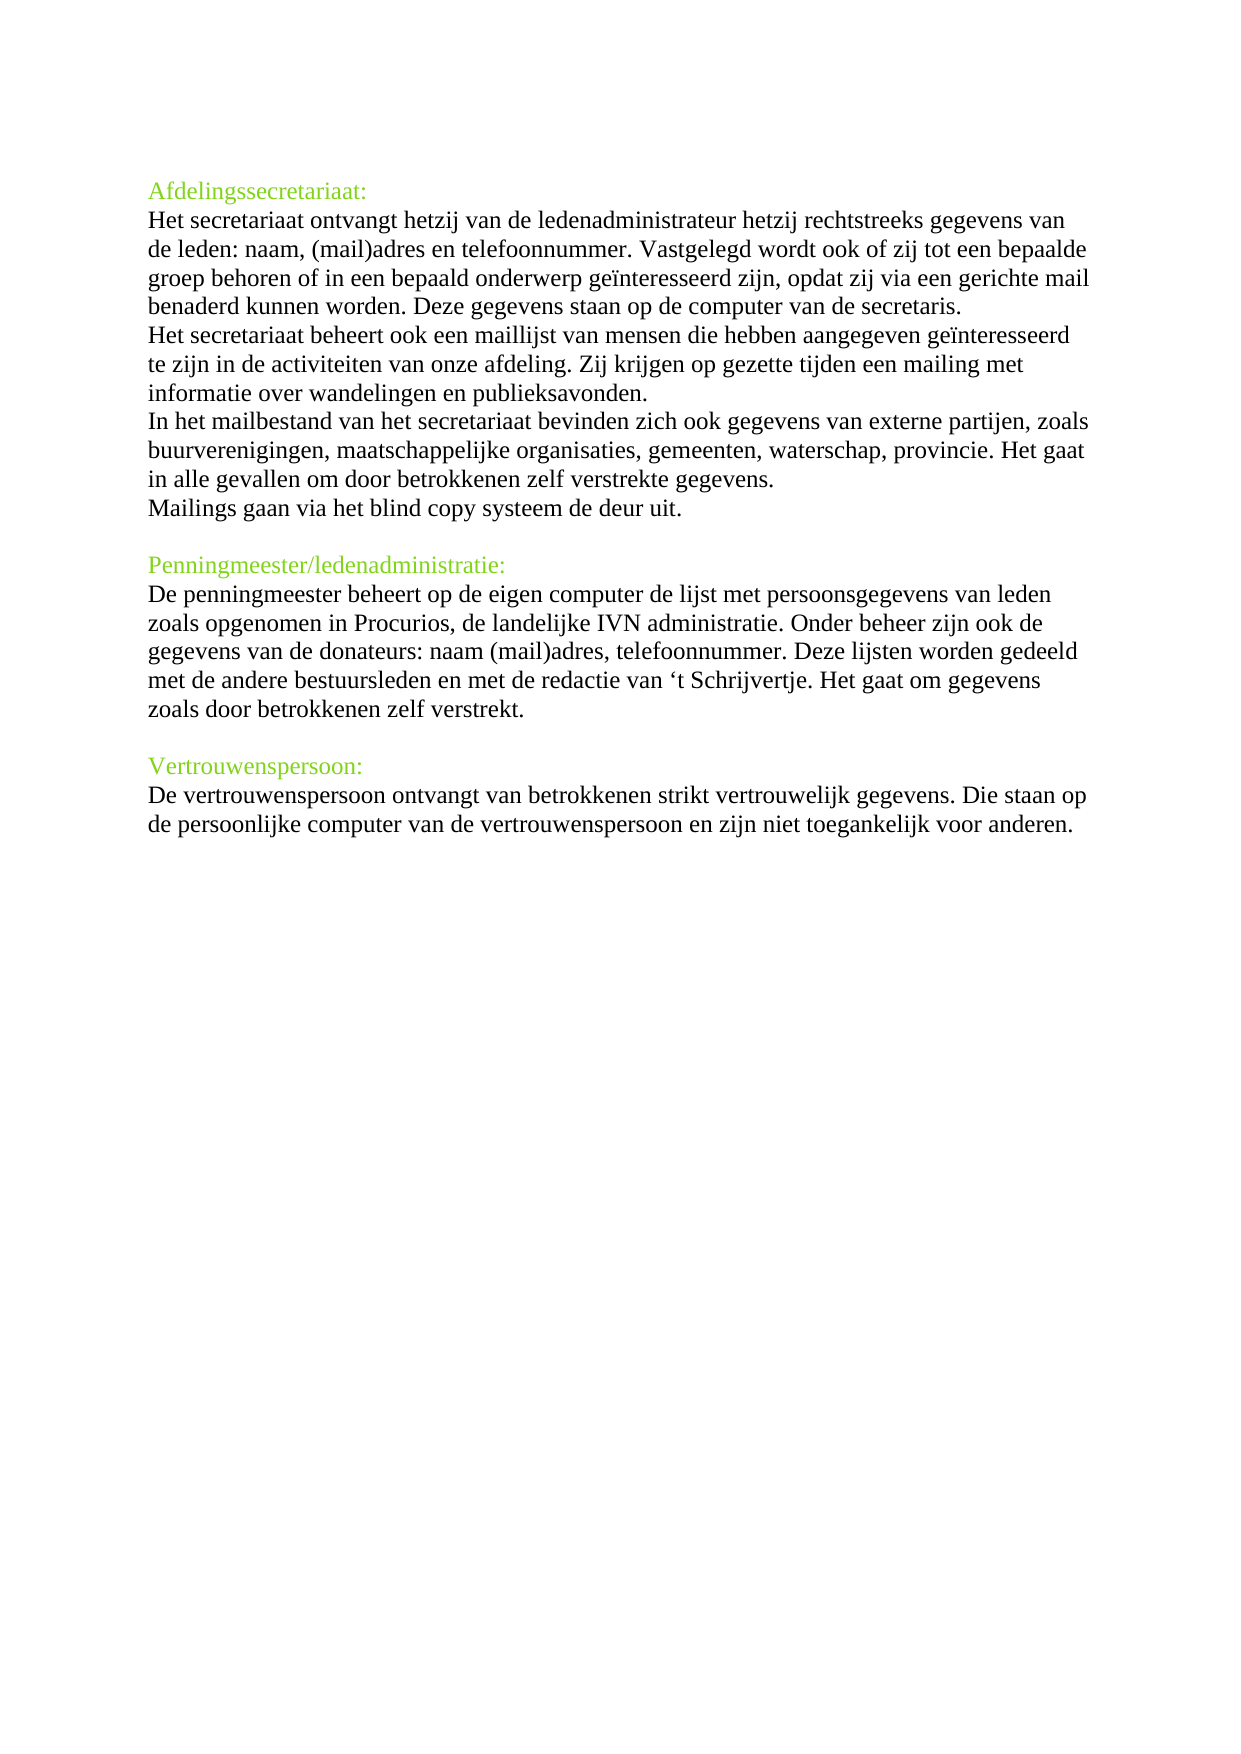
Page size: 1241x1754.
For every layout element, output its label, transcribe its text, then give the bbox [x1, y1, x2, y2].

text Het secretariaat ontvangt hetzij van de ledenadministrateur hetzij rechtstreeks gegevens van de leden: naam, (mail)adres en telefoonnummer. Vastgelegd wordt ook of zij tot een bepaalde groep behoren of in een bepaald onderwerp geïnteresseerd zijn, opdat zij via een gerichte mail benaderd kunnen worden. Deze gegevens staan op de computer van de secretaris. [148, 205, 1093, 320]
text Vertrouwenspersoon: [148, 751, 1093, 780]
text Mailings gaan via het blind copy systeem de deur uit. [148, 493, 1093, 521]
text In het mailbestand van het secretariaat bevinden zich ook gegevens van externe partijen, zoals buurverenigingen, maatschappelijke organisaties, gemeenten, waterschap, provincie. Het gaat in alle gevallen om door betrokkenen zelf verstrekte gegevens. [148, 406, 1093, 493]
text De penningmeester beheert op de eigen computer de lijst met persoonsgegevens van leden zoals opgenomen in Procurios, de landelijke IVN administratie. Onder beheer zijn ook de gegevens van de donateurs: naam (mail)adres, telefoonnummer. Deze lijsten worden gedeeld met de andere bestuursleden en met de redactie van ‘t Schrijvertje. Het gaat om gegevens zoals door betrokkenen zelf verstrekt. [148, 579, 1093, 723]
text Het secretariaat beheert ook een maillijst van mensen die hebben aangegeven geïnteresseerd te zijn in de activiteiten van onze afdeling. Zij krijgen op gezette tijden een mailing met informatie over wandelingen en publieksavonden. [148, 320, 1093, 406]
text De vertrouwenspersoon ontvangt van betrokkenen strikt vertrouwelijk gegevens. Die staan op de persoonlijke computer van de vertrouwenspersoon en zijn niet toegankelijk voor anderen. [148, 780, 1093, 838]
text Afdelingssecretariaat: [148, 176, 1093, 205]
text Penningmeester/ledenadministratie: [148, 550, 1093, 579]
